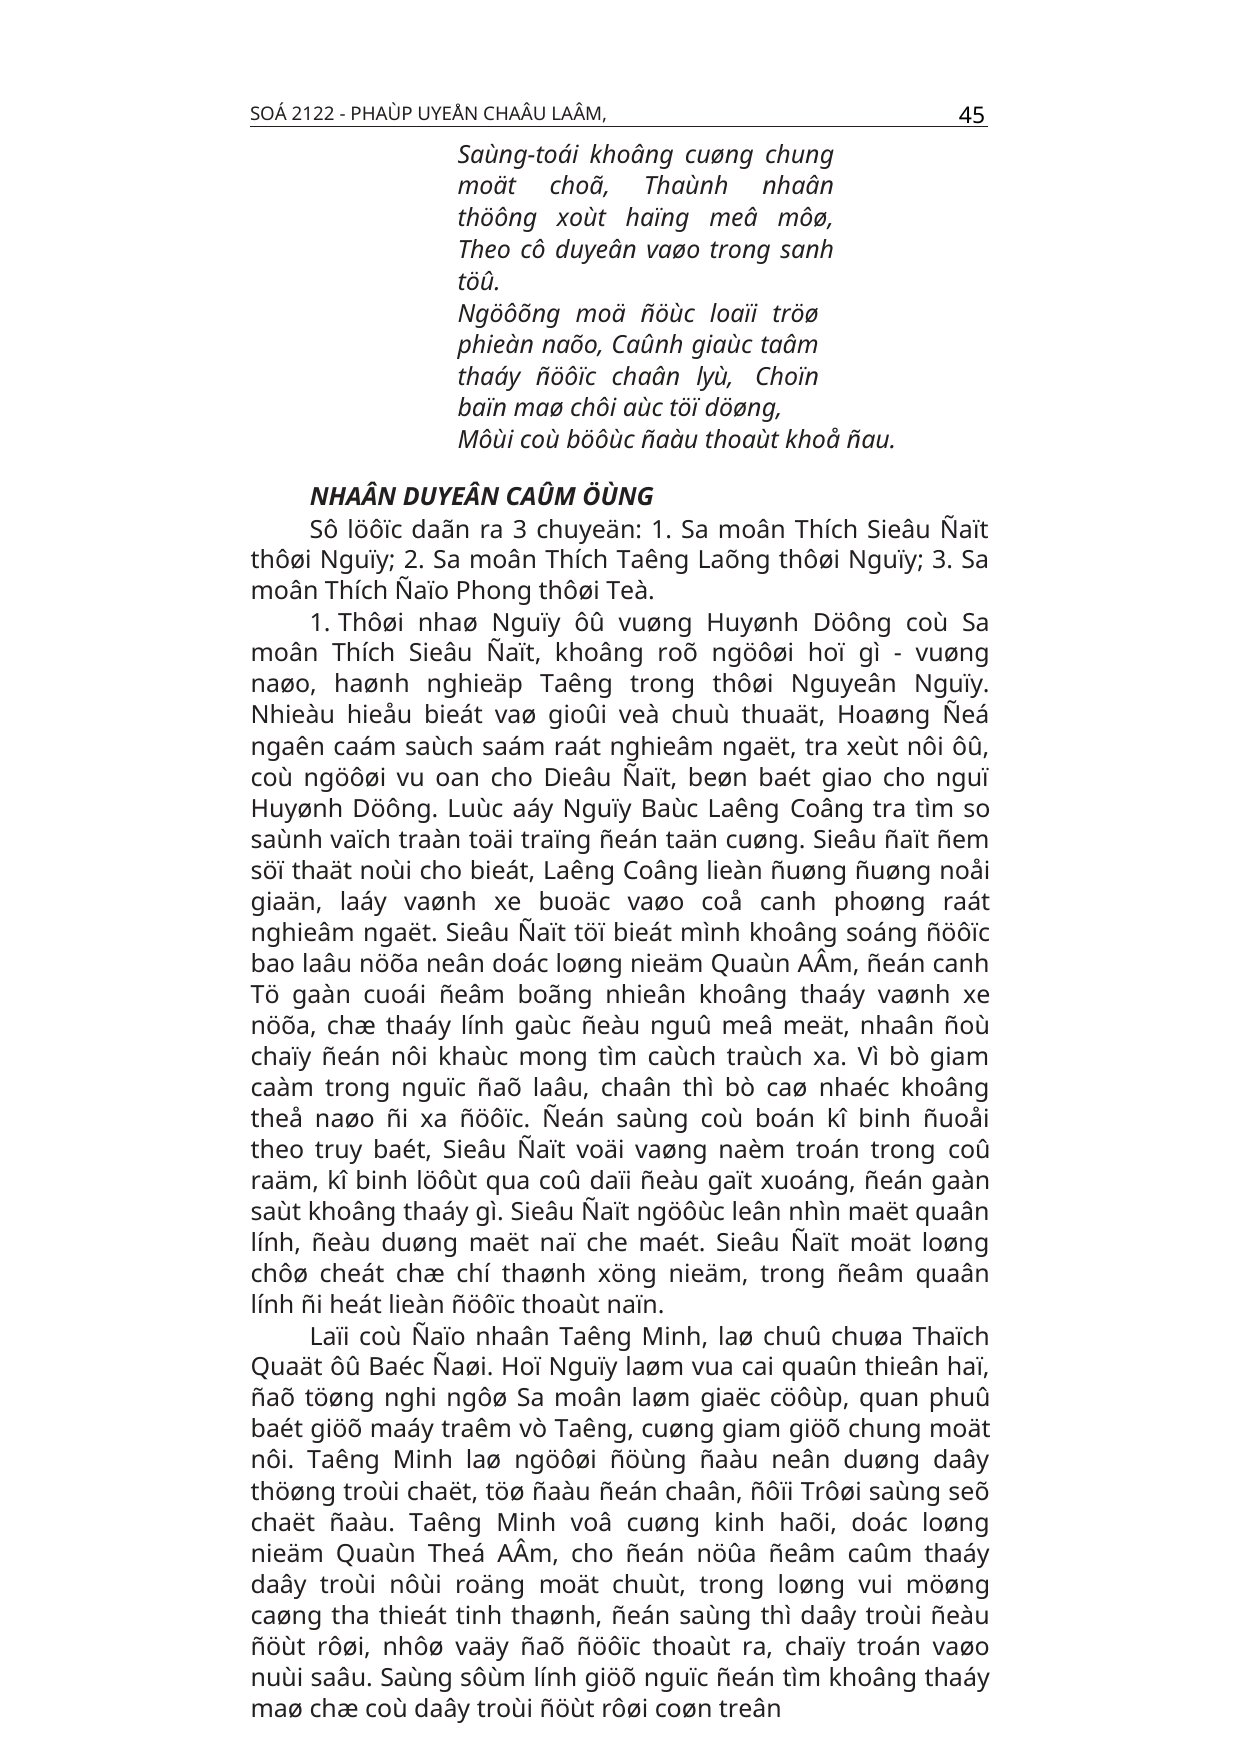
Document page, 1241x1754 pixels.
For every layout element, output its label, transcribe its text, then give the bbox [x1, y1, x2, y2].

text Sô löôïc daãn ra 3 chuyeän: 1. Sa moân Thích Sieâu Ñaït thôøi Nguïy; 2. Sa moân Thích Taêng Laõng thôøi Nguïy; 3. Sa moân Thích Ñaïo Phong thôøi Teà. [250, 514, 990, 607]
text Laïi coù Ñaïo nhaân Taêng Minh, laø chuû chuøa Thaïch Quaät ôû Baéc Ñaøi. Hoï Nguïy laøm vua cai quaûn thieân haï, ñaõ töøng nghi ngôø Sa moân laøm giaëc cöôùp, quan phuû baét giöõ maáy traêm vò Taêng, cuøng giam giöõ chung moät nôi. Taêng Minh laø ngöôøi ñöùng ñaàu neân duøng daây thöøng troùi chaët, töø ñaàu ñeán chaân, ñôïi Trôøi saùng seõ chaët ñaàu. Taêng Minh voâ cuøng kinh haõi, doác loøng nieäm Quaùn Theá AÂm, cho ñeán nöûa ñeâm caûm thaáy daây troùi nôùi roäng moät chuùt, trong loøng vui möøng caøng tha thieát tinh thaønh, ñeán saùng thì daây troùi ñeàu ñöùt rôøi, nhôø vaäy ñaõ ñöôïc thoaùt ra, chaïy troán vaøo nuùi saâu. Saùng sôùm lính giöõ nguïc ñeán tìm khoâng thaáy maø chæ coù daây troùi ñöùt rôøi coøn treân [250, 1321, 990, 1724]
text Môùi coù böôùc ñaàu thoaùt khoå ñau. [457, 424, 1092, 454]
text Saùng-toái khoâng cuøng chung moät choã, Thaùnh nhaân thöông xoùt haïng meâ môø, Theo cô duyeân vaøo trong sanh töû. [457, 138, 834, 297]
text Ngöôõng moä ñöùc loaïi tröø phieàn naõo, Caûnh giaùc taâm thaáy ñöôïc chaân lyù, Choïn baïn maø chôi aùc töï döøng, [457, 297, 819, 424]
list Thôøi nhaø Nguïy ôû vuøng Huyønh Döông coù Sa moân Thích Sieâu Ñaït, khoâng roõ ngöôøi hoï gì - vuøng naøo, haønh nghieäp Taêng trong thôøi Nguyeân Nguïy. Nhieàu hieåu bieát vaø gioûi veà chuù thuaät, Hoaøng Ñeá ngaên caám saùch saám raát nghieâm ngaët, tra xeùt nôi ôû, coù ngöôøi vu oan cho Dieâu Ñaït, beøn baét giao cho nguï Huyønh Döông. Luùc aáy Nguïy Baùc Laêng Coâng tra tìm so saùnh vaïch traàn toäi traïng ñeán taän cuøng. Sieâu ñaït ñem söï thaät noùi cho bieát, Laêng Coâng lieàn ñuøng ñuøng noåi giaän, laáy vaønh xe buoäc vaøo coå canh phoøng raát nghieâm ngaët. Sieâu Ñaït töï bieát mình khoâng soáng ñöôïc bao laâu nöõa neân doác loøng nieäm Quaùn AÂm, ñeán canh Tö gaàn cuoái ñeâm boãng nhieân khoâng thaáy vaønh xe nöõa, chæ thaáy lính gaùc ñeàu nguû meâ meät, nhaân ñoù chaïy ñeán nôi khaùc mong tìm caùch traùch xa. Vì bò giam caàm trong nguïc ñaõ laâu, chaân thì bò caø nhaéc khoâng theå naøo ñi xa ñöôïc. Ñeán saùng coù boán kî binh ñuoåi theo truy baét, Sieâu Ñaït voäi vaøng naèm troán trong coû raäm, kî binh löôùt qua coû daïi ñeàu gaït xuoáng, ñeán gaàn saùt khoâng thaáy gì. Sieâu Ñaït ngöôùc leân nhìn maët quaân lính, ñeàu duøng maët naï che maét. Sieâu Ñaït moät loøng chôø cheát chæ chí thaønh xöng nieäm, trong ñeâm quaân lính ñi heát lieàn ñöôïc thoaùt naïn. [250, 607, 990, 1321]
text NHAÂN DUYEÂN CAÛM ÖÙNG [309, 480, 1092, 512]
